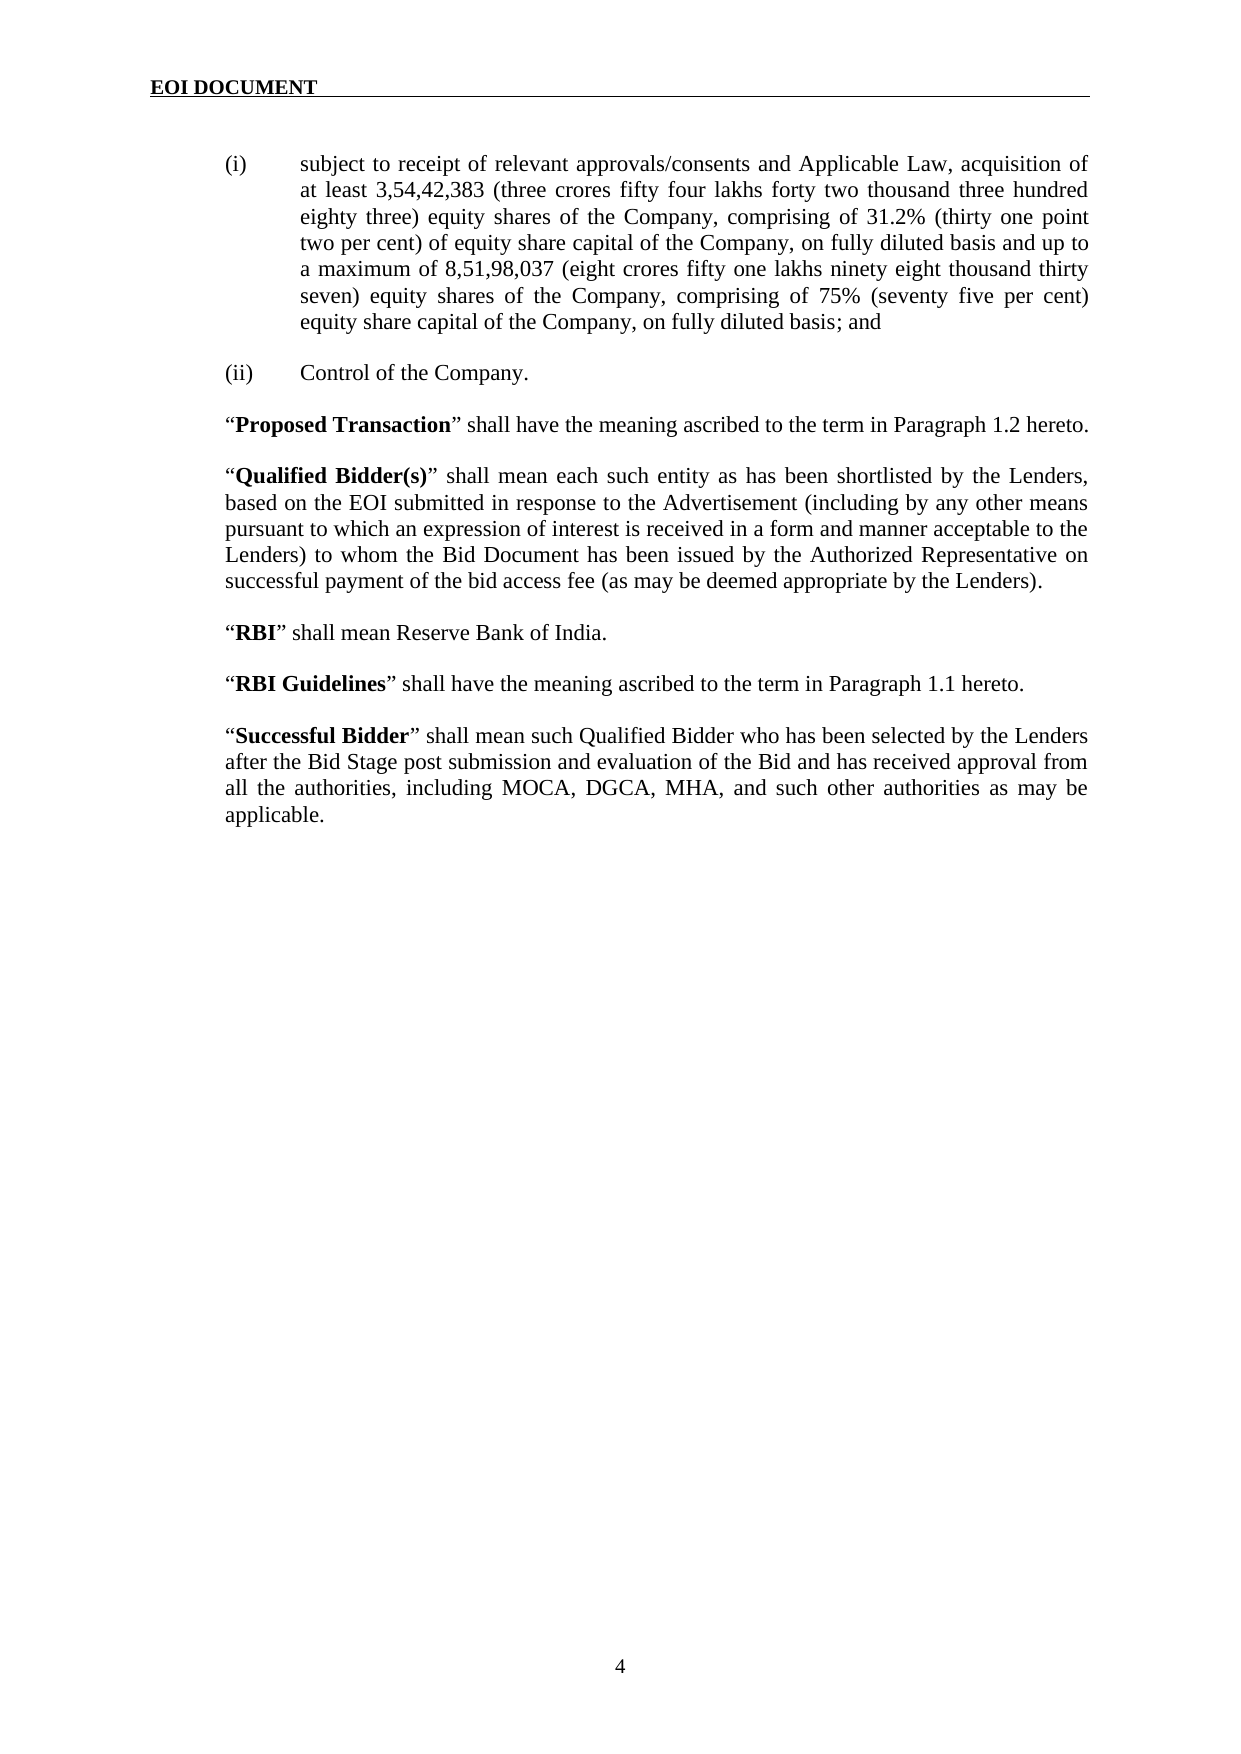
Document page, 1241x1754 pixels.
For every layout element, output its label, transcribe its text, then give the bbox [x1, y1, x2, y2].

list Control of the Company. [225, 359, 1090, 386]
text “RBI Guidelines” shall have the meaning ascribed to the term in Paragraph 1.1 hereto. [225, 670, 1090, 697]
text “Proposed Transaction” shall have the meaning ascribed to the term in Paragraph 1.2 hereto. [225, 411, 1090, 437]
text “RBI” shall mean Reserve Bank of India. [225, 619, 1090, 645]
list subject to receipt of relevant approvals/consents and Applicable Law, acquisition of at least 3,54,42,383 (three crores fifty four lakhs forty two thousand three hundred eighty three) equity shares of the Company, comprising of 31.2% (thirty one point two per cent) of equity share capital of the Company, on fully diluted basis and up to a maximum of 8,51,98,037 (eight crores fifty one lakhs ninety eight thousand thirty seven) equity shares of the Company, comprising of 75% (seventy five per cent) equity share capital of the Company, on fully diluted basis; and [225, 150, 1090, 334]
text “Qualified Bidder(s)” shall mean each such entity as has been shortlisted by the Lenders, based on the EOI submitted in response to the Advertisement (including by any other means pursuant to which an expression of interest is received in a form and manner acceptable to the Lenders) to whom the Bid Document has been issued by the Authorized Representative on successful payment of the bid access fee (as may be deemed appropriate by the Lenders). [225, 462, 1090, 594]
text “Successful Bidder” shall mean such Qualified Bidder who has been selected by the Lenders after the Bid Stage post submission and evaluation of the Bid and has received approval from all the authorities, including MOCA, DGCA, MHA, and such other authorities as may be applicable. [225, 722, 1090, 827]
